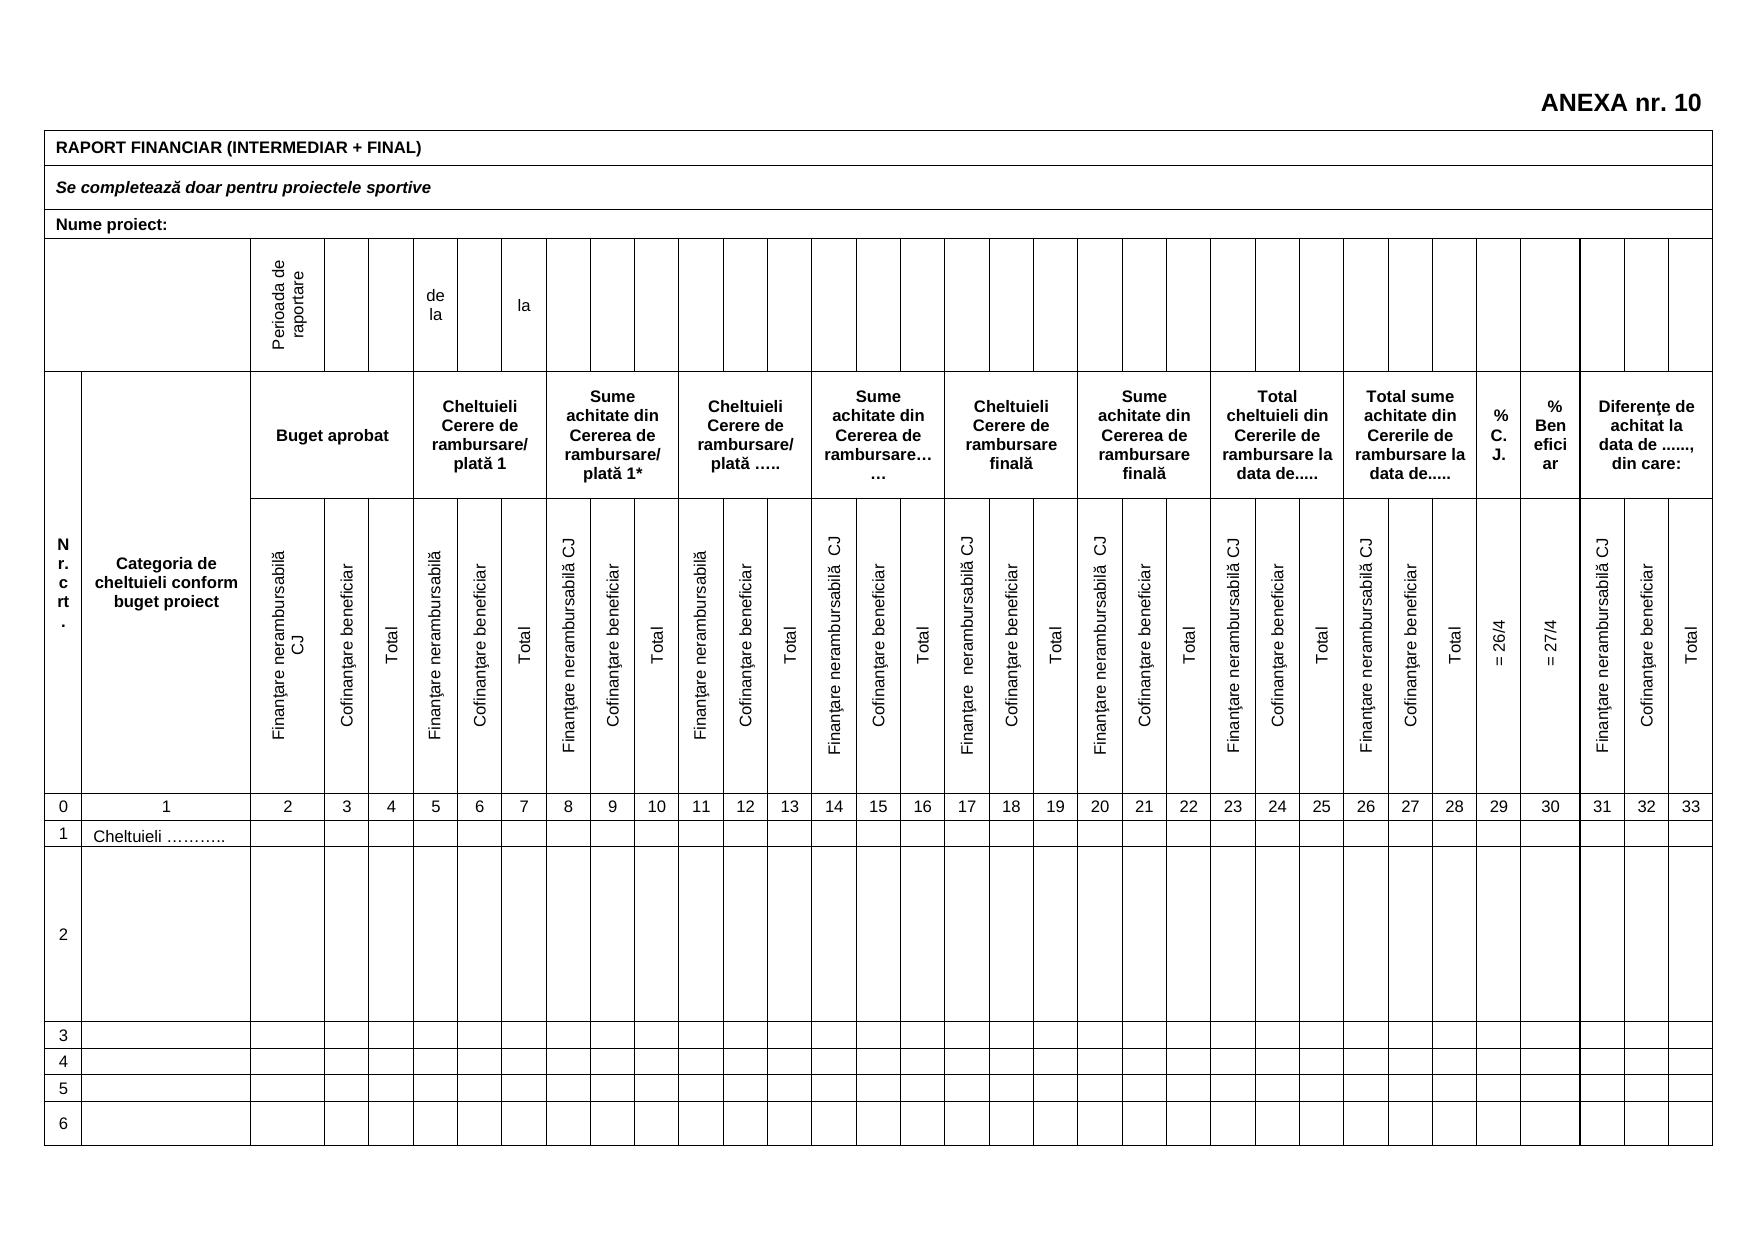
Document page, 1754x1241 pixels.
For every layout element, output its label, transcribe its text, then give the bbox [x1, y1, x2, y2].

table_cell [369, 1075, 413, 1101]
table_cell 31 [1581, 794, 1624, 819]
table_cell [1669, 1049, 1712, 1074]
table_cell [1300, 1075, 1343, 1101]
table_cell = 27/4 [1521, 499, 1579, 793]
table_cell Cofinanţare beneficiar [1256, 499, 1299, 793]
table_cell [812, 239, 856, 371]
table_cell [1078, 1049, 1122, 1074]
table_cell [325, 1022, 368, 1048]
table_cell [82, 1075, 250, 1101]
table_cell [1123, 1075, 1166, 1101]
table_cell [1625, 239, 1668, 371]
table_cell % Beneficiar [1521, 372, 1579, 498]
table_cell [768, 1075, 811, 1101]
table_cell [1521, 821, 1579, 846]
table_cell [812, 1102, 856, 1144]
table_cell 4 [45, 1049, 81, 1074]
table_cell [990, 821, 1033, 846]
table_cell [1344, 1049, 1388, 1074]
table_cell [857, 1049, 900, 1074]
table_cell [679, 821, 723, 846]
table_cell [414, 821, 457, 846]
table_cell Buget aprobat [251, 372, 413, 498]
table_cell [82, 1022, 250, 1048]
table_cell [724, 1075, 767, 1101]
table_cell Nr. crt. [45, 372, 81, 793]
table_cell [1389, 1022, 1432, 1048]
table_cell Cofinanţare beneficiar [1123, 499, 1166, 793]
table_cell [1433, 239, 1476, 371]
table_cell [724, 847, 767, 1021]
table_cell [945, 821, 989, 846]
table_cell 3 [325, 794, 368, 819]
table_cell [325, 821, 368, 846]
table_cell [1211, 821, 1255, 846]
table_cell [1256, 239, 1299, 371]
table_cell [1521, 1022, 1579, 1048]
table_cell [1581, 847, 1624, 1021]
table_cell [458, 1049, 501, 1074]
table_cell [1477, 1102, 1520, 1144]
table_cell [1167, 239, 1210, 371]
table_cell [1669, 1102, 1712, 1144]
table_cell [635, 1075, 678, 1101]
table_cell [1034, 239, 1077, 371]
table_cell [990, 847, 1033, 1021]
table_cell 13 [768, 794, 811, 819]
table_cell [901, 1049, 944, 1074]
table_cell [1211, 239, 1255, 371]
table_cell [1123, 1102, 1166, 1144]
table_cell [458, 239, 501, 371]
table_cell [1477, 1022, 1520, 1048]
table_cell [679, 1075, 723, 1101]
table_cell 18 [990, 794, 1033, 819]
table_cell [990, 1049, 1033, 1074]
table_cell [945, 847, 989, 1021]
table_cell [857, 239, 900, 371]
table_cell [812, 847, 856, 1021]
table_cell [1078, 1075, 1122, 1101]
table_cell Sume achitate din Cererea de rambursare…… [812, 372, 944, 498]
table_cell Total [1167, 499, 1210, 793]
table_cell [1625, 1049, 1668, 1074]
table_cell [857, 1075, 900, 1101]
table_cell [1256, 1049, 1299, 1074]
table_cell 17 [945, 794, 989, 819]
table_cell [1581, 1022, 1624, 1048]
table_cell [812, 1022, 856, 1048]
table_cell 29 [1477, 794, 1520, 819]
table_cell 16 [901, 794, 944, 819]
table_cell [325, 1049, 368, 1074]
table_cell Finanţare nerambursabilă CJ [1078, 499, 1122, 793]
table_cell 2 [45, 847, 81, 1021]
table_cell Total cheltuieli din Cererile de rambursare la data de..... [1211, 372, 1343, 498]
table_cell 15 [857, 794, 900, 819]
table_cell 30 [1521, 794, 1579, 819]
table_cell [1167, 1022, 1210, 1048]
table_cell [1300, 821, 1343, 846]
table_cell 2 [251, 794, 324, 819]
table_cell [1581, 1075, 1624, 1101]
table_cell [251, 1075, 324, 1101]
table_cell [1581, 1102, 1624, 1144]
table_cell [369, 1102, 413, 1144]
table_cell [1078, 821, 1122, 846]
table_cell [857, 1102, 900, 1144]
table_cell [1344, 1022, 1388, 1048]
table_cell [679, 1049, 723, 1074]
table_cell [82, 1102, 250, 1144]
table_cell [1123, 1022, 1166, 1048]
table_cell Cofinanţare beneficiar [458, 499, 501, 793]
table_cell [1078, 847, 1122, 1021]
table_cell [768, 239, 811, 371]
table_cell [635, 1049, 678, 1074]
table_cell [990, 239, 1033, 371]
table_cell [1300, 847, 1343, 1021]
table_cell [1344, 1102, 1388, 1144]
table_cell [1389, 821, 1432, 846]
table_cell [1669, 1022, 1712, 1048]
table_cell 6 [45, 1102, 81, 1144]
table_cell [458, 821, 501, 846]
table_cell [591, 1022, 634, 1048]
table_cell [1123, 239, 1166, 371]
table_cell [591, 821, 634, 846]
table_cell [458, 1102, 501, 1144]
table_cell [1167, 1102, 1210, 1144]
table_cell Cofinanţare beneficiar [1389, 499, 1432, 793]
table_cell [502, 1022, 546, 1048]
table_cell [1433, 821, 1476, 846]
table_cell 7 [502, 794, 546, 819]
table_cell [945, 1102, 989, 1144]
table_cell [1211, 1102, 1255, 1144]
table_cell [1300, 1049, 1343, 1074]
table_cell Diferenţe de achitat la data de ......, din care: [1581, 372, 1712, 498]
table_cell [1211, 1075, 1255, 1101]
table_cell [1669, 821, 1712, 846]
table_cell [251, 1049, 324, 1074]
table_cell [1034, 1022, 1077, 1048]
table_cell Finanţare nerambursabilă CJ [414, 499, 457, 793]
table_header ANEXA nr. 10 [44, 75, 1713, 130]
table_cell 14 [812, 794, 856, 819]
table_cell 28 [1433, 794, 1476, 819]
table_cell [1625, 821, 1668, 846]
table_cell 20 [1078, 794, 1122, 819]
table_cell [1625, 1075, 1668, 1101]
table_cell [1034, 1102, 1077, 1144]
table_cell [1078, 1102, 1122, 1144]
table_cell [82, 1049, 250, 1074]
table_cell [1167, 1075, 1210, 1101]
table_cell [1256, 1075, 1299, 1101]
table_cell [1581, 239, 1624, 371]
table_cell [547, 1049, 590, 1074]
table_cell [1034, 847, 1077, 1021]
table_cell [251, 847, 324, 1021]
table_cell [1256, 1022, 1299, 1048]
table_cell [1300, 1022, 1343, 1048]
table_cell [1669, 1075, 1712, 1101]
table_cell [1256, 821, 1299, 846]
table_cell Cofinanţare beneficiar [724, 499, 767, 793]
table_cell [547, 1075, 590, 1101]
table_cell [857, 821, 900, 846]
table_cell [1211, 1022, 1255, 1048]
table_cell [945, 1075, 989, 1101]
table_cell [547, 239, 590, 371]
table_cell [1477, 1075, 1520, 1101]
table_cell [679, 1102, 723, 1144]
table_cell 5 [45, 1075, 81, 1101]
table_cell Cofinanţare beneficiar [990, 499, 1033, 793]
table_cell 9 [591, 794, 634, 819]
table_cell Categoria de cheltuieli conform buget proiect [82, 372, 250, 793]
table_cell [990, 1102, 1033, 1144]
table_cell [1521, 1075, 1579, 1101]
table_cell Sume achitate din Cererea de rambursare finală [1078, 372, 1210, 498]
table_cell Cheltuieli Cerere de rambursare finală [945, 372, 1077, 498]
table_cell [857, 1022, 900, 1048]
table_cell [812, 821, 856, 846]
table_cell 12 [724, 794, 767, 819]
table_cell = 26/4 [1477, 499, 1520, 793]
table_cell 0 [45, 794, 81, 819]
table_cell [812, 1075, 856, 1101]
table_cell [1433, 1075, 1476, 1101]
table_cell Total [768, 499, 811, 793]
table_cell Total [1034, 499, 1077, 793]
table_cell [591, 1075, 634, 1101]
table_cell 8 [547, 794, 590, 819]
table_cell [414, 1049, 457, 1074]
table_cell [901, 821, 944, 846]
table_cell [414, 1022, 457, 1048]
table_cell [369, 1049, 413, 1074]
table_cell 6 [458, 794, 501, 819]
table_cell 25 [1300, 794, 1343, 819]
table_cell [1256, 1102, 1299, 1144]
table_cell [325, 1075, 368, 1101]
table_cell 4 [369, 794, 413, 819]
table_cell [1344, 821, 1388, 846]
table_cell [251, 821, 324, 846]
table_cell Finanţare nerambursabilă CJ [1211, 499, 1255, 793]
table_cell Cofinanţare beneficiar [857, 499, 900, 793]
table_cell Total [1433, 499, 1476, 793]
table_cell [1211, 847, 1255, 1021]
table_cell [82, 847, 250, 1021]
table_cell [1167, 821, 1210, 846]
table_cell [502, 847, 546, 1021]
table_cell [679, 847, 723, 1021]
table_cell [1433, 847, 1476, 1021]
table_cell Cofinanţare beneficiar [591, 499, 634, 793]
table_cell [1344, 1075, 1388, 1101]
table_cell [724, 1022, 767, 1048]
table_cell [1167, 847, 1210, 1021]
table_cell [591, 1049, 634, 1074]
table_cell [502, 1102, 546, 1144]
table_cell 26 [1344, 794, 1388, 819]
table_cell Perioada de raportare [251, 239, 324, 371]
table_cell [1167, 1049, 1210, 1074]
table_cell [502, 1075, 546, 1101]
table_cell [251, 1022, 324, 1048]
table_cell 27 [1389, 794, 1432, 819]
table_cell [414, 1075, 457, 1101]
table_cell [724, 821, 767, 846]
table_cell 11 [679, 794, 723, 819]
table_cell [812, 1049, 856, 1074]
table_cell 32 [1625, 794, 1668, 819]
table_cell [1078, 239, 1122, 371]
table_cell 33 [1669, 794, 1712, 819]
table_cell [768, 847, 811, 1021]
table_cell [547, 1102, 590, 1144]
table_cell [458, 1075, 501, 1101]
table_cell [724, 1102, 767, 1144]
table_cell [901, 1075, 944, 1101]
table_cell [1581, 821, 1624, 846]
table_cell [1389, 1075, 1432, 1101]
table_cell % C.J. [1477, 372, 1520, 498]
table_cell [369, 847, 413, 1021]
table_cell [1477, 1049, 1520, 1074]
table_cell [1389, 1102, 1432, 1144]
table_cell [1625, 1022, 1668, 1048]
table_cell [945, 1049, 989, 1074]
table_cell [901, 847, 944, 1021]
table_cell [1300, 239, 1343, 371]
table_cell Nume proiect: [45, 210, 1712, 238]
table_cell [1344, 239, 1388, 371]
table_cell [1123, 821, 1166, 846]
table_cell [1477, 239, 1520, 371]
table_cell [635, 1022, 678, 1048]
table_cell 1 [45, 821, 81, 846]
table_cell [45, 239, 250, 371]
table_cell 21 [1123, 794, 1166, 819]
table_cell Cheltuieli ……….. [82, 821, 250, 846]
table_cell 5 [414, 794, 457, 819]
table_cell Finanţare nerambursabilă CJ [679, 499, 723, 793]
table_cell [325, 847, 368, 1021]
table_cell [1389, 847, 1432, 1021]
table_cell [251, 1102, 324, 1144]
table_cell [1389, 1049, 1432, 1074]
table_cell [458, 1022, 501, 1048]
table_cell Total [369, 499, 413, 793]
table_cell 1 [82, 794, 250, 819]
table_cell [1300, 1102, 1343, 1144]
table_cell Total [901, 499, 944, 793]
table_cell [325, 1102, 368, 1144]
table_cell [635, 239, 678, 371]
table_cell Cheltuieli Cerere de rambursare/ plată 1 [414, 372, 546, 498]
table_cell [1433, 1049, 1476, 1074]
table_cell [502, 1049, 546, 1074]
table_cell [945, 1022, 989, 1048]
table_cell [768, 1022, 811, 1048]
table_cell [1625, 1102, 1668, 1144]
table_cell [414, 1102, 457, 1144]
table_cell [1256, 847, 1299, 1021]
table_cell 19 [1034, 794, 1077, 819]
table_cell [547, 821, 590, 846]
table_cell [1211, 1049, 1255, 1074]
table_cell [635, 821, 678, 846]
table_cell [591, 1102, 634, 1144]
table_cell [547, 847, 590, 1021]
table_cell [901, 239, 944, 371]
table_cell [325, 239, 368, 371]
table_cell [679, 1022, 723, 1048]
table_cell [1581, 1049, 1624, 1074]
table_cell [1034, 821, 1077, 846]
table_cell [1521, 239, 1579, 371]
table_cell [945, 239, 989, 371]
table_cell [1521, 1102, 1579, 1144]
table_cell Total [1300, 499, 1343, 793]
table_cell [635, 847, 678, 1021]
table_cell Finanţare nerambursabilă CJ [945, 499, 989, 793]
table_cell [1433, 1022, 1476, 1048]
table_cell [1123, 847, 1166, 1021]
table_cell Cheltuieli Cerere de rambursare/ plată ….. [679, 372, 811, 498]
table_cell Total [635, 499, 678, 793]
table_cell [1389, 239, 1432, 371]
table_cell [1669, 239, 1712, 371]
table_cell [1344, 847, 1388, 1021]
table_cell [1123, 1049, 1166, 1074]
table_cell Cofinanţare beneficiar [325, 499, 368, 793]
table_cell Se completează doar pentru proiectele sportive [45, 166, 1712, 209]
table_cell la [502, 239, 546, 371]
table_cell [990, 1075, 1033, 1101]
table_cell Total [502, 499, 546, 793]
table_cell [502, 821, 546, 846]
table_cell [901, 1102, 944, 1144]
table_cell [635, 1102, 678, 1144]
table_cell RAPORT FINANCIAR (INTERMEDIAR + FINAL) [45, 131, 1712, 165]
table_cell [1433, 1102, 1476, 1144]
table_cell [591, 847, 634, 1021]
table_cell [1034, 1049, 1077, 1074]
table_cell [768, 1049, 811, 1074]
table_cell 22 [1167, 794, 1210, 819]
table_cell [901, 1022, 944, 1048]
table_cell [414, 847, 457, 1021]
table_cell Total [1669, 499, 1712, 793]
table_cell Cofinanţare beneficiar [1625, 499, 1668, 793]
table_cell [1034, 1075, 1077, 1101]
table_cell 10 [635, 794, 678, 819]
table_cell [1477, 847, 1520, 1021]
table_cell [990, 1022, 1033, 1048]
table_cell [1669, 847, 1712, 1021]
table_cell [679, 239, 723, 371]
table_cell [1078, 1022, 1122, 1048]
table_cell [1521, 1049, 1579, 1074]
table_cell 24 [1256, 794, 1299, 819]
table_cell [1625, 847, 1668, 1021]
table_cell [724, 1049, 767, 1074]
table_cell Finanţare nerambursabilă CJ [1344, 499, 1388, 793]
table_cell [768, 1102, 811, 1144]
table_cell 23 [1211, 794, 1255, 819]
table_cell [369, 1022, 413, 1048]
table_cell Finanţare nerambursabilă CJ [547, 499, 590, 793]
table_cell 3 [45, 1022, 81, 1048]
table_cell [547, 1022, 590, 1048]
table_cell [768, 821, 811, 846]
table_cell Finanţare nerambursabilă CJ [1581, 499, 1624, 793]
table_cell Total sume achitate din Cererile de rambursare la data de..... [1344, 372, 1476, 498]
table_cell [857, 847, 900, 1021]
table_cell de la [414, 239, 457, 371]
table_cell [369, 821, 413, 846]
table_cell Finanţare nerambursabilă CJ [812, 499, 856, 793]
table_cell [369, 239, 413, 371]
table_cell [591, 239, 634, 371]
table_cell [458, 847, 501, 1021]
table_cell [1477, 821, 1520, 846]
table_cell [724, 239, 767, 371]
table_cell [1521, 847, 1579, 1021]
table_cell Finanţare nerambursabilă CJ [251, 499, 324, 793]
table_cell Sume achitate din Cererea de rambursare/ plată 1* [547, 372, 678, 498]
